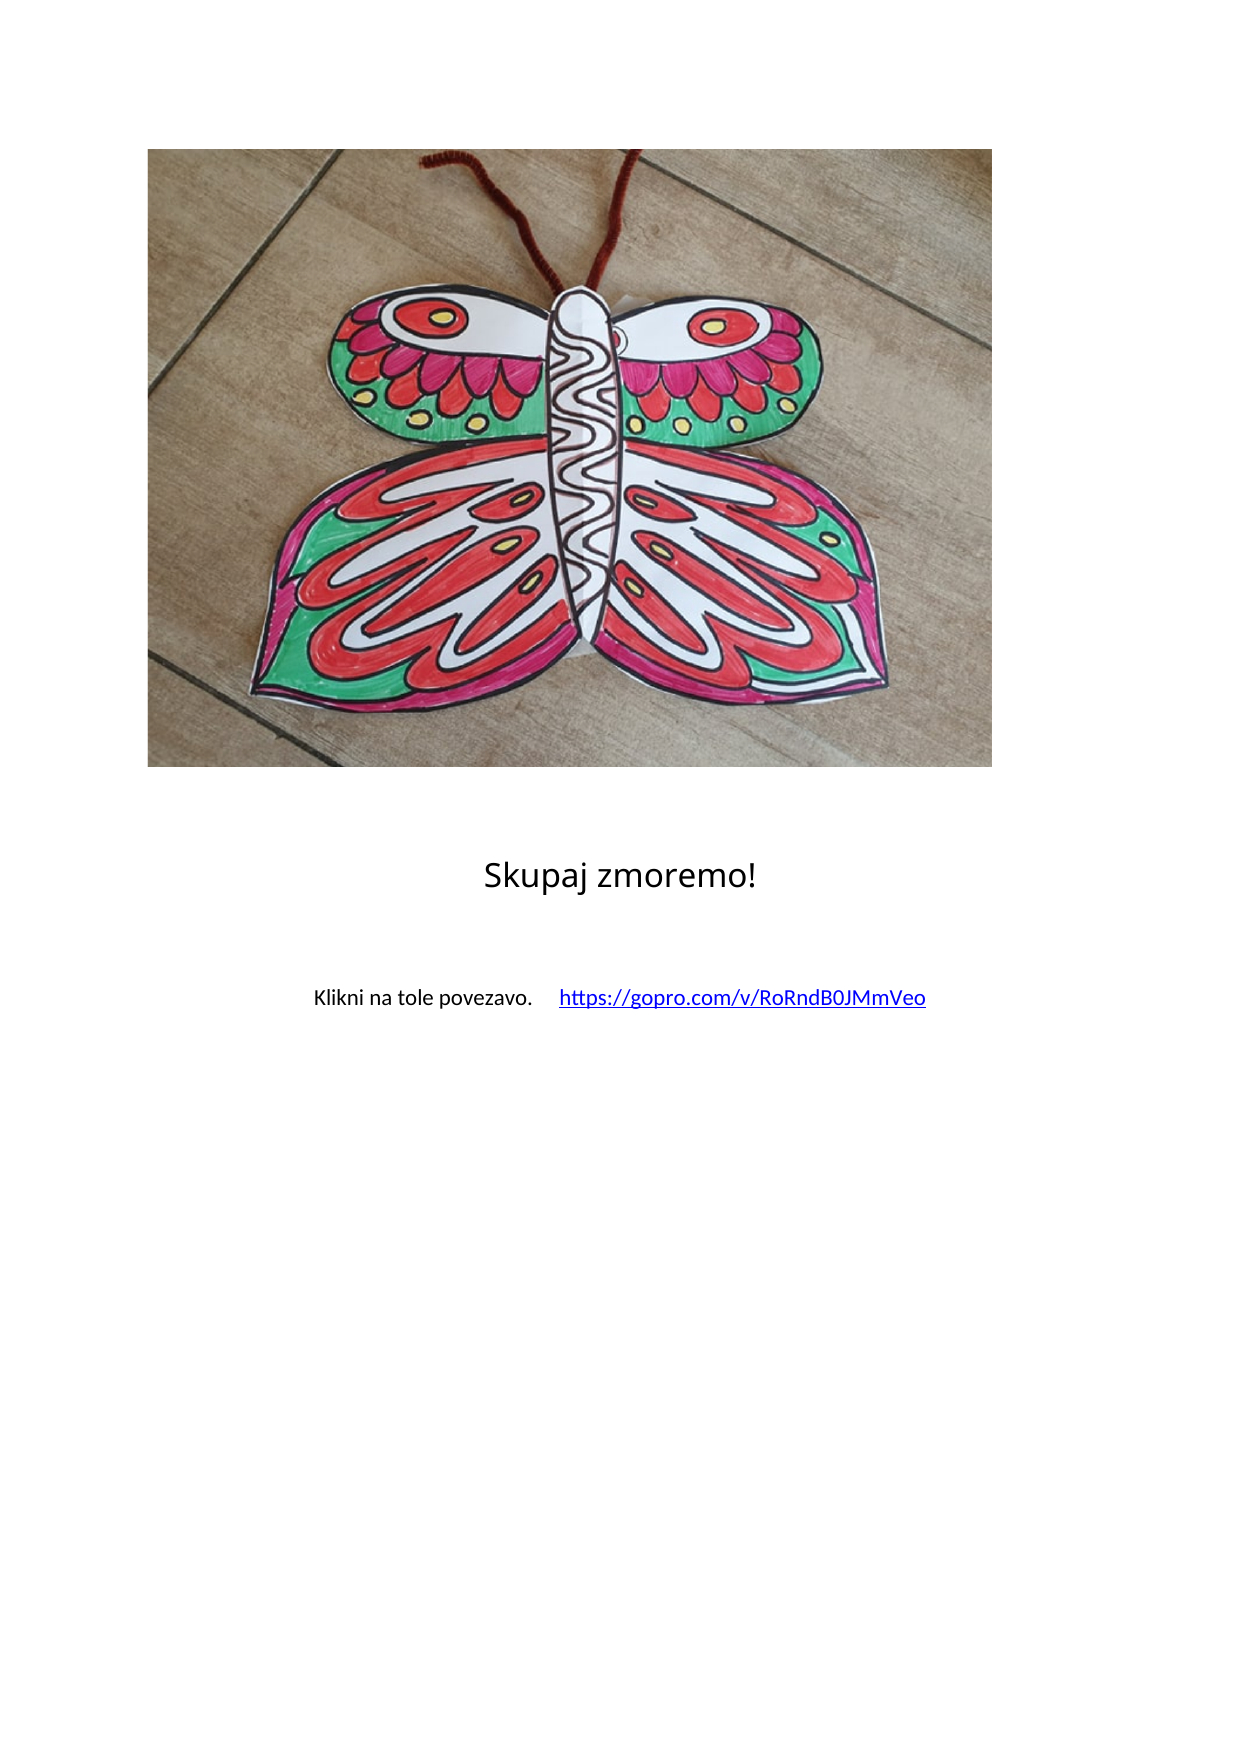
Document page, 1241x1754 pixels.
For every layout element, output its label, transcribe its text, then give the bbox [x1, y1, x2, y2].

picture [149, 149, 991, 767]
text Klikni na tole povezavo. https://gopro.com/v/RoRndB0JMmVeo [148, 983, 1093, 1011]
text Skupaj zmoremo! [148, 851, 1093, 897]
